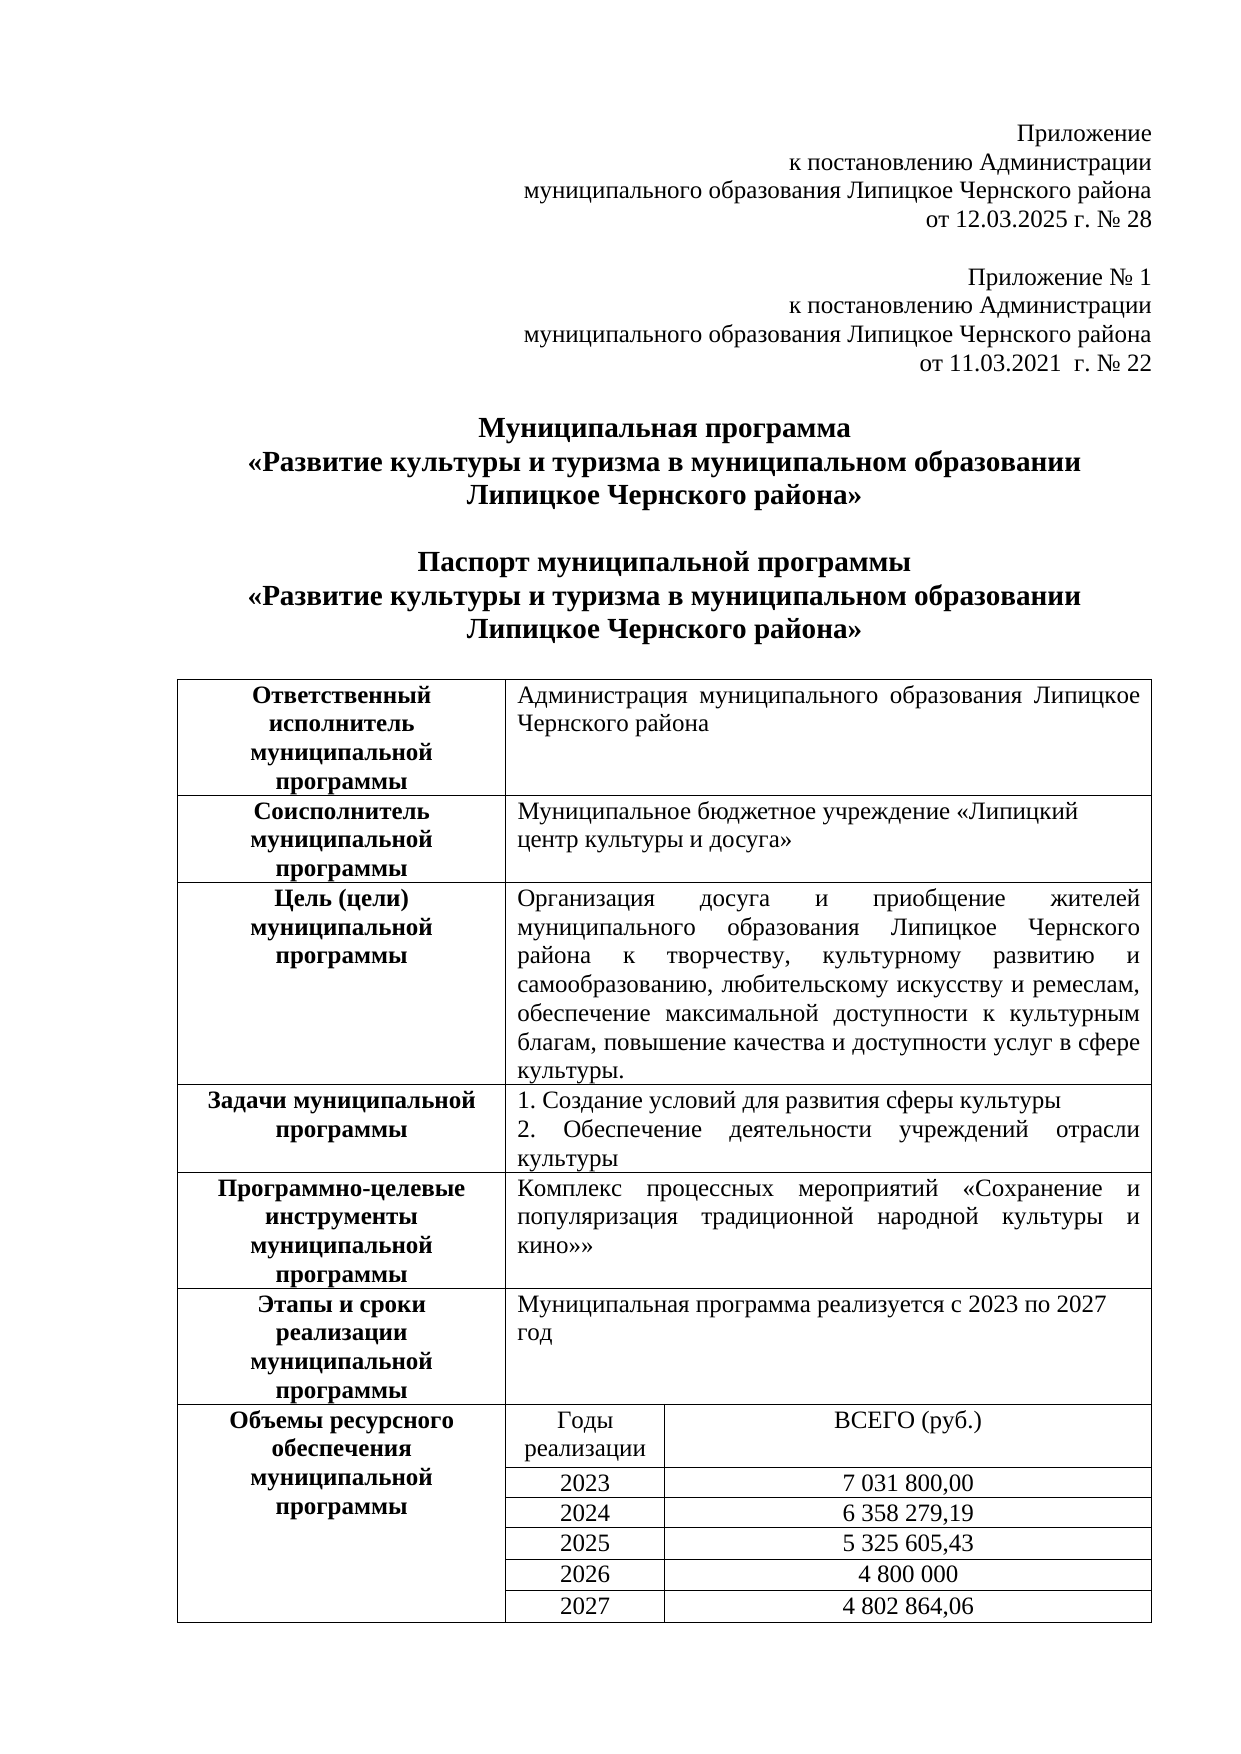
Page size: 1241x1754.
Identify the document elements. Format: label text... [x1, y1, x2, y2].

table_cell 4 802 864,06 [665, 1591, 1151, 1622]
table_cell Объемы ресурсного обеспечения муниципальной программы [178, 1405, 505, 1622]
table_header Администрация муниципального образования Липицкое Чернского района [506, 680, 1151, 795]
table_cell Комплекс процессных мероприятий «Сохранение и популяризация традиционной народной культуры и кино»» [506, 1173, 1151, 1288]
text муниципального образования Липицкое Чернского района [177, 176, 1152, 204]
text от 11.03.2021 г. № 22 [177, 348, 1152, 377]
table_cell Муниципальное бюджетное учреждение «Липицкий центр культуры и досуга» [506, 796, 1151, 882]
table_cell 2023 [506, 1468, 664, 1497]
table_header Ответственный исполнитель муниципальной программы [178, 680, 505, 795]
table_cell Организация досуга и приобщение жителей муниципального образования Липицкое Чернского района к творчеству, культурному развитию и самообразованию, любительскому искусству и ремеслам, обеспечение максимальной доступности к культурным благам, повышение качества и доступности услуг в сфере культуры. [506, 883, 1151, 1084]
table_cell Муниципальная программа реализуется с 2023 по 2027 год [506, 1289, 1151, 1404]
table_cell 1. Создание условий для развития сферы культуры 2. Обеспечение деятельности учреждений отрасли культуры [506, 1085, 1151, 1172]
table_cell 2025 [506, 1528, 664, 1558]
text Приложение № 1 [177, 262, 1152, 291]
text к постановлению Администрации [177, 147, 1152, 176]
table_cell 2024 [506, 1498, 664, 1527]
table_cell 2027 [506, 1591, 664, 1622]
text «Развитие культуры и туризма в муниципальном образовании Липицкое Чернского района» [177, 444, 1152, 511]
text Муниципальная программа [177, 410, 1152, 444]
table_cell Годы реализации [506, 1405, 664, 1467]
text Паспорт муниципальной программы [177, 544, 1152, 578]
table_cell 5 325 605,43 [665, 1528, 1151, 1558]
table_cell Соисполнитель муниципальной программы [178, 796, 505, 882]
table_cell ВСЕГО (руб.) [665, 1405, 1151, 1467]
table_cell Программно-целевые инструменты муниципальной программы [178, 1173, 505, 1288]
table_cell 6 358 279,19 [665, 1498, 1151, 1527]
text от 12.03.2025 г. № 28 [177, 204, 1152, 233]
text муниципального образования Липицкое Чернского района [177, 319, 1152, 348]
text «Развитие культуры и туризма в муниципальном образовании Липицкое Чернского района» [177, 578, 1152, 645]
table_cell 4 800 000 [665, 1560, 1151, 1590]
table_cell Этапы и сроки реализации муниципальной программы [178, 1289, 505, 1404]
table_cell 7 031 800,00 [665, 1468, 1151, 1497]
text Приложение [177, 118, 1152, 147]
table_cell Цель (цели) муниципальной программы [178, 883, 505, 1084]
table_cell Задачи муниципальной программы [178, 1085, 505, 1172]
table_cell 2026 [506, 1560, 664, 1590]
text к постановлению Администрации [177, 291, 1152, 319]
